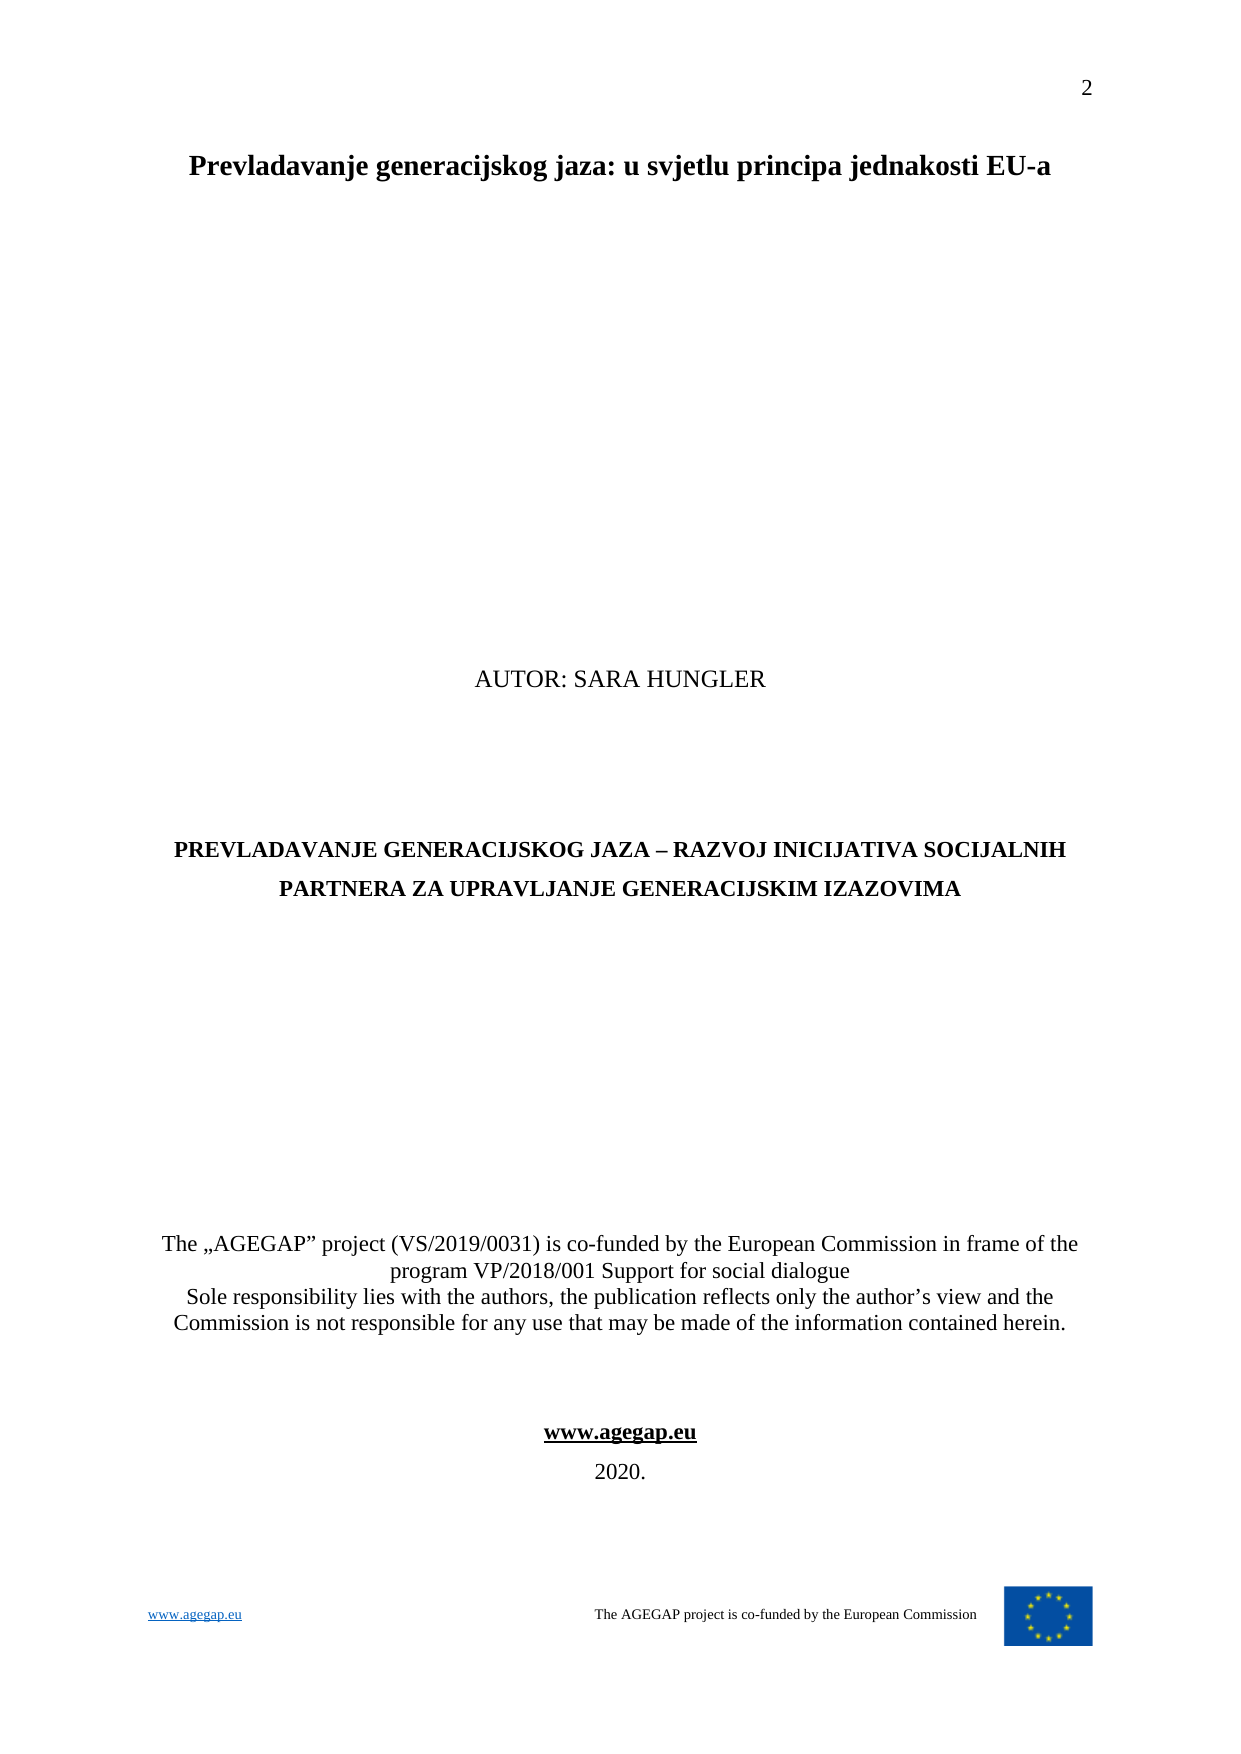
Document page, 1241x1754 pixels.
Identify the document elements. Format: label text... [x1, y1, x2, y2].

text The „AGEGAP” project (VS/2019/0031) is co-funded by the European Commission in frame of the program VP/2018/001 Support for social dialogue [148, 1230, 1093, 1283]
text AUTOR: SARA HUNGLER [148, 664, 1093, 692]
text Prevladavanje generacijskog jaza: u svjetlu principa jednakosti EU-a [148, 148, 1093, 181]
text www.agegap.eu 2020. [148, 1418, 1093, 1484]
text Sole responsibility lies with the authors, the publication reflects only the author’s view and the Commission is not responsible for any use that may be made of the information contained herein. [148, 1283, 1093, 1336]
text PREVLADAVANJE GENERACIJSKOG JAZA – RAZVOJ INICIJATIVA SOCIJALNIH PARTNERA ZA UPRAVLJANJE GENERACIJSKIM IZAZOVIMA [148, 836, 1093, 902]
